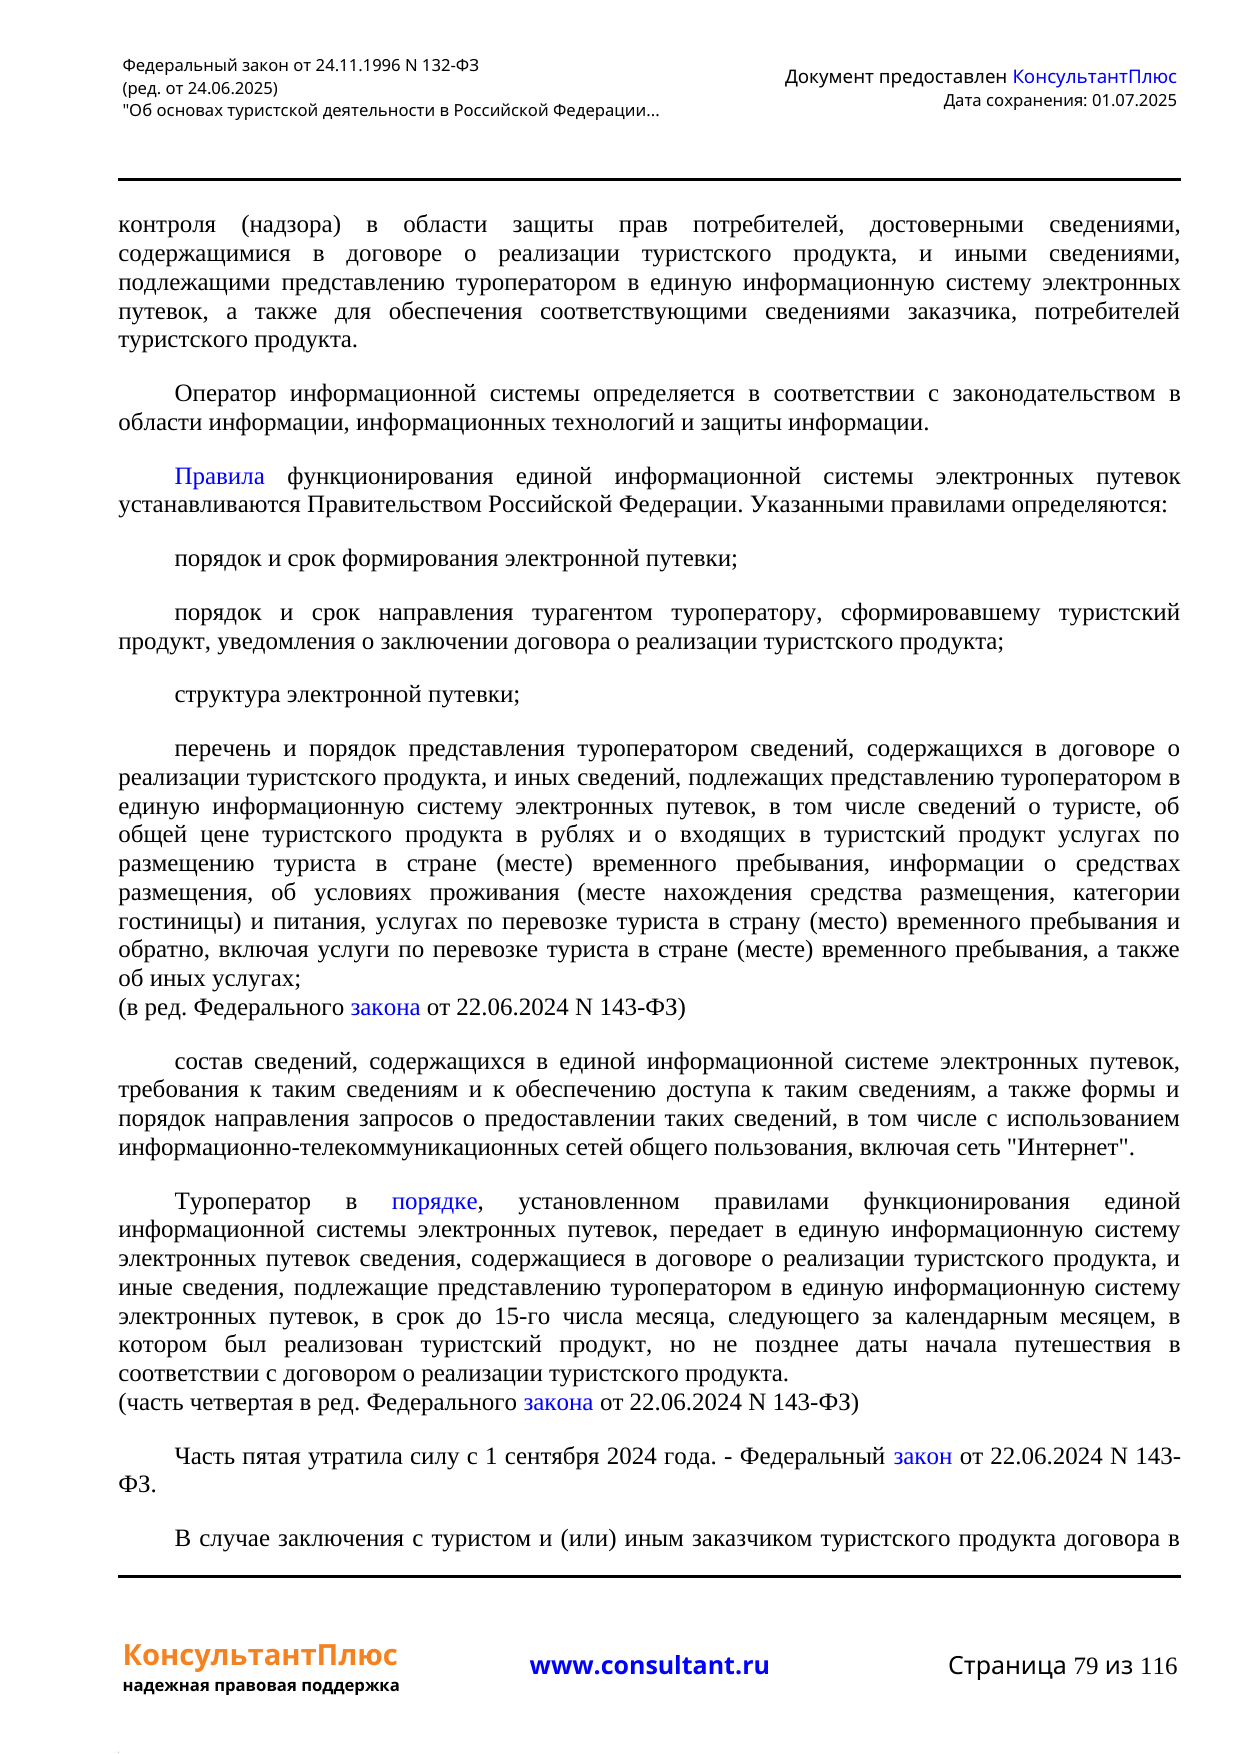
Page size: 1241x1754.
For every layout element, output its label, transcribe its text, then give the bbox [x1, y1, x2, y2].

text Туроператор в порядке, установленном правилами функционирования единой информационной системы электронных путевок, передает в единую информационную систему электронных путевок сведения, содержащиеся в договоре о реализации туристского продукта, и иные сведения, подлежащие представлению туроператором в единую информационную систему электронных путевок, в срок до 15-го числа месяца, следующего за календарным месяцем, в котором был реализован туристский продукт, но не позднее даты начала путешествия в соответствии с договором о реализации туристского продукта. [118, 1186, 1181, 1387]
text состав сведений, содержащихся в единой информационной системе электронных путевок, требования к таким сведениям и к обеспечению доступа к таким сведениям, а также формы и порядок направления запросов о предоставлении таких сведений, в том числе с использованием информационно-телекоммуникационных сетей общего пользования, включая сеть "Интернет". [118, 1046, 1181, 1161]
text порядок и срок направления турагентом туроператору, сформировавшему туристский продукт, уведомления о заключении договора о реализации туристского продукта; [118, 597, 1181, 654]
text Правила функционирования единой информационной системы электронных путевок устанавливаются Правительством Российской Федерации. Указанными правилами определяются: [118, 461, 1181, 518]
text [118, 1523, 1181, 1552]
text Часть пятая утратила силу с 1 сентября 2024 года. - Федеральный закон от 22.06.2024 N 143-ФЗ. [118, 1441, 1181, 1498]
text (в ред. Федерального закона от 22.06.2024 N 143-ФЗ) [118, 992, 1181, 1021]
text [118, 209, 1181, 353]
text (часть четвертая в ред. Федерального закона от 22.06.2024 N 143-ФЗ) [118, 1387, 1181, 1416]
text перечень и порядок представления туроператором сведений, содержащихся в договоре о реализации туристского продукта, и иных сведений, подлежащих представлению туроператором в единую информационную систему электронных путевок, в том числе сведений о туристе, об общей цене туристского продукта в рублях и о входящих в туристский продукт услугах по размещению туриста в стране (месте) временного пребывания, информации о средствах размещения, об условиях проживания (месте нахождения средства размещения, категории гостиницы) и питания, услугах по перевозке туриста в страну (место) временного пребывания и обратно, включая услуги по перевозке туриста в стране (месте) временного пребывания, а также об иных услугах; [118, 733, 1181, 992]
text структура электронной путевки; [118, 679, 1181, 708]
text Оператор информационной системы определяется в соответствии с законодательством в области информации, информационных технологий и защиты информации. [118, 378, 1181, 436]
text порядок и срок формирования электронной путевки; [118, 543, 1181, 572]
